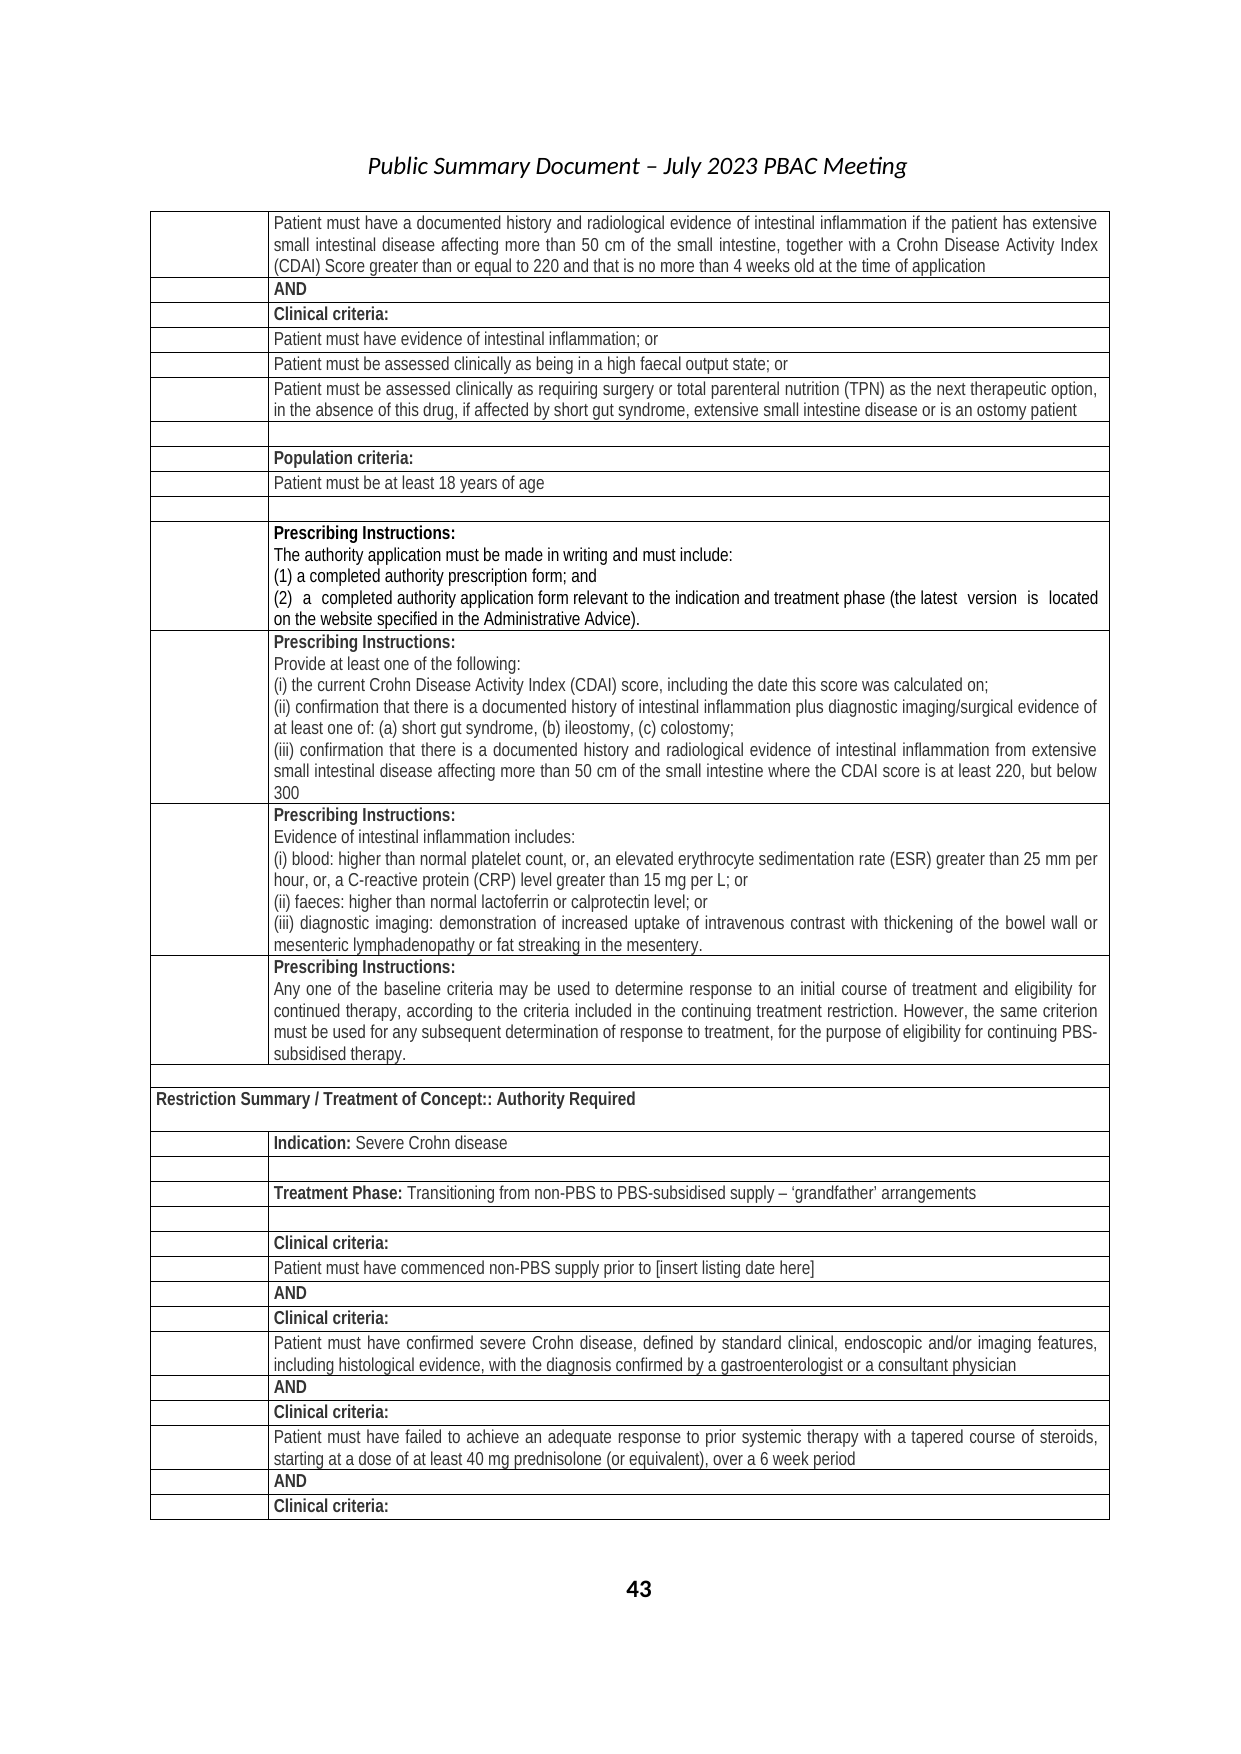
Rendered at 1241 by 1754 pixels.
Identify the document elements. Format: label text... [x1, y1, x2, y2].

table_cell [151, 1376, 268, 1400]
table_cell [151, 1426, 268, 1469]
table_cell [151, 447, 268, 471]
table_cell Patient must have evidence of intestinal inflammation; or [269, 328, 1109, 352]
table_cell Patient must have a documented history and radiological evidence of intestinal inflammation if the patient has extensive small intestinal disease affecting more than 50 cm of the small intestine, together with a Crohn Disease Activity Index (CDAI) Score greater than or equal to 220 and that is no more than 4 weeks old at the time of application [269, 212, 1109, 277]
table_cell [151, 278, 268, 302]
table_cell [151, 1232, 268, 1256]
table_cell [269, 1157, 1109, 1181]
table_cell [151, 522, 268, 630]
table_cell Treatment Phase: Transitioning from non-PBS to PBS-subsidised supply – ‘grandfather’ arrangements [269, 1182, 1109, 1206]
table_cell [269, 1207, 1109, 1231]
table_cell [151, 1157, 268, 1181]
table_cell Clinical criteria: [269, 303, 1109, 327]
table_cell Prescribing Instructions: Evidence of intestinal inflammation includes: (i) blood: higher than normal platelet count, or, an elevated erythrocyte sedimentation rate (ESR) greater than 25 mm per hour, or, a C-reactive protein (CRP) level greater than 15 mg per L; or (ii) faeces: higher than normal lactoferrin or calprotectin level; or (iii) diagnostic imaging: demonstration of increased uptake of intravenous contrast with thickening of the bowel wall or mesenteric lymphadenopathy or fat streaking in the mesentery. [269, 804, 1109, 955]
table_cell Patient must be assessed clinically as being in a high faecal output state; or [269, 353, 1109, 377]
table_cell [151, 212, 268, 277]
table_cell Population criteria: [269, 447, 1109, 471]
table_cell [151, 353, 268, 377]
table_cell AND [269, 1470, 1109, 1494]
table_cell Clinical criteria: [269, 1495, 1109, 1519]
table_cell [151, 303, 268, 327]
table_cell [151, 804, 268, 955]
table_cell Patient must be at least 18 years of age [269, 472, 1109, 496]
table_cell Prescribing Instructions: The authority application must be made in writing and must include: (1) a completed authority prescription form; and (2) a completed authority application form relevant to the indication and treatment phase (the latest version is located on the website specified in the Administrative Advice). [269, 522, 1109, 630]
table_cell [151, 1132, 268, 1156]
table_cell [269, 497, 1109, 521]
table_cell [269, 422, 1109, 446]
table_cell Patient must be assessed clinically as requiring surgery or total parenteral nutrition (TPN) as the next therapeutic option, in the absence of this drug, if affected by short gut syndrome, extensive small intestine disease or is an ostomy patient [269, 378, 1109, 421]
table_cell [151, 1065, 1109, 1087]
table_cell [151, 631, 268, 803]
table_cell AND [269, 1282, 1109, 1306]
table_cell Patient must have confirmed severe Crohn disease, defined by standard clinical, endoscopic and/or imaging features, including histological evidence, with the diagnosis confirmed by a gastroenterologist or a consultant physician [269, 1332, 1109, 1375]
table_cell [151, 472, 268, 496]
table_cell [151, 1470, 268, 1494]
table_cell [151, 1332, 268, 1375]
table_cell [151, 328, 268, 352]
table_cell [151, 1207, 268, 1231]
table_cell [151, 422, 268, 446]
table_cell AND [269, 278, 1109, 302]
table_cell [151, 1401, 268, 1425]
table_cell AND [269, 1376, 1109, 1400]
table_cell Restriction Summary / Treatment of Concept:: Authority Required [151, 1088, 1109, 1131]
table_cell Clinical criteria: [269, 1232, 1109, 1256]
table_cell Prescribing Instructions: Any one of the baseline criteria may be used to determine response to an initial course of treatment and eligibility for continued therapy, according to the criteria included in the continuing treatment restriction. However, the same criterion must be used for any subsequent determination of response to treatment, for the purpose of eligibility for continuing PBS-subsidised therapy. [269, 956, 1109, 1064]
table_cell [151, 1257, 268, 1281]
table_cell [151, 378, 268, 421]
table_cell [151, 1495, 268, 1519]
table_cell [151, 1282, 268, 1306]
table_cell Patient must have commenced non-PBS supply prior to [insert listing date here] [269, 1257, 1109, 1281]
table_cell Clinical criteria: [269, 1401, 1109, 1425]
table_cell Prescribing Instructions: Provide at least one of the following: (i) the current Crohn Disease Activity Index (CDAI) score, including the date this score was calculated on; (ii) confirmation that there is a documented history of intestinal inflammation plus diagnostic imaging/surgical evidence of at least one of: (a) short gut syndrome, (b) ileostomy, (c) colostomy; (iii) confirmation that there is a documented history and radiological evidence of intestinal inflammation from extensive small intestinal disease affecting more than 50 cm of the small intestine where the CDAI score is at least 220, but below 300 [269, 631, 1109, 803]
table_cell [151, 956, 268, 1064]
table_cell [151, 1307, 268, 1331]
table_cell Patient must have failed to achieve an adequate response to prior systemic therapy with a tapered course of steroids, starting at a dose of at least 40 mg prednisolone (or equivalent), over a 6 week period [269, 1426, 1109, 1469]
table_cell Clinical criteria: [269, 1307, 1109, 1331]
table_cell [151, 1182, 268, 1206]
table_cell [151, 497, 268, 521]
table_cell Indication: Severe Crohn disease [269, 1132, 1109, 1156]
